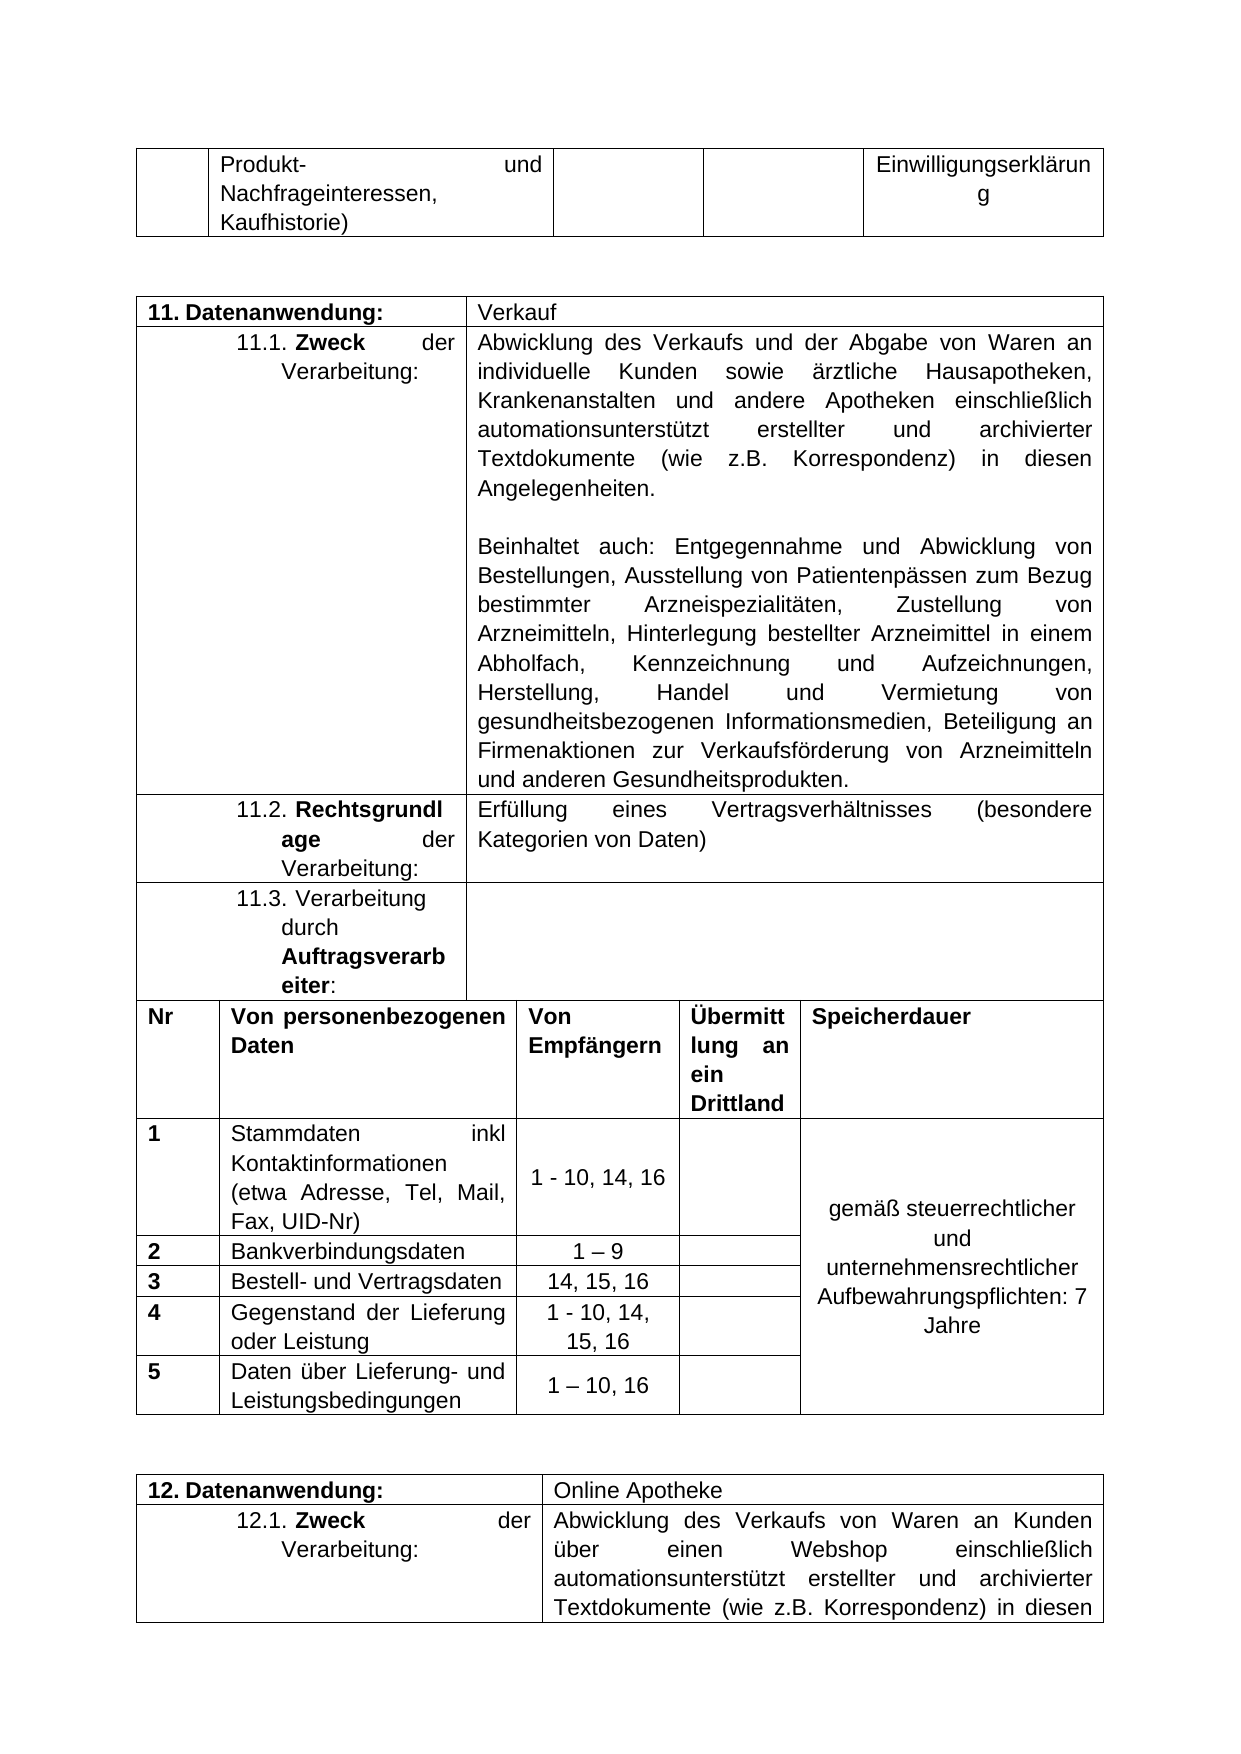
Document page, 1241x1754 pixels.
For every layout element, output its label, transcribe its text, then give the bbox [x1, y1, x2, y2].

table_cell Erfüllung eines Vertragsverhältnisses (besondere Kategorien von Daten) [467, 795, 1103, 882]
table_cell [209, 149, 553, 236]
table_cell gemäß steuerrechtlicher und unternehmensrechtlicher Aufbewahrungspflichten: 7 Jahre [801, 1119, 1103, 1414]
table_cell Übermittlung an ein Drittland [680, 1001, 800, 1117]
table_cell 5 [137, 1356, 219, 1414]
table_cell [704, 149, 863, 236]
table_cell [680, 1266, 800, 1296]
table_cell Daten über Lieferung- und Leistungsbedingungen [220, 1356, 516, 1414]
table_cell Stammdaten inkl Kontaktinformationen (etwa Adresse, Tel, Mail, Fax, UID-Nr) [220, 1119, 516, 1235]
table_cell 4 [137, 1297, 219, 1355]
table_cell 14, 15, 16 [517, 1266, 679, 1296]
table_cell [680, 1236, 800, 1265]
table_cell 1 – 10, 16 [517, 1356, 679, 1414]
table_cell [137, 1505, 542, 1622]
table_cell [680, 1119, 800, 1235]
table_cell 2 [137, 1236, 219, 1265]
table_cell [554, 149, 703, 236]
table_cell Speicherdauer [801, 1001, 1103, 1117]
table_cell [543, 1505, 1103, 1622]
table_cell Bankverbindungsdaten [220, 1236, 516, 1265]
table_cell 3 [137, 1266, 219, 1296]
table_cell [680, 1297, 800, 1355]
table_cell 1 [137, 1119, 219, 1235]
table_cell 3 [137, 149, 208, 236]
table_cell [467, 883, 1103, 1000]
table_cell Bestell- und Vertragsdaten [220, 1266, 516, 1296]
table_cell 1 - 10, 14, 16 [517, 1119, 679, 1235]
table_cell Von Empfängern [517, 1001, 679, 1117]
table_header Datenanwendung: [137, 297, 466, 326]
table_cell 1 - 10, 14, 15, 16 [517, 1297, 679, 1355]
table_cell Nr [137, 1001, 219, 1117]
table_cell 1 – 9 [517, 1236, 679, 1265]
table_cell Gegenstand der Lieferung oder Leistung [220, 1297, 516, 1355]
table_cell Verarbeitung durch Auftragsverarbeiter: [137, 883, 466, 1000]
table_cell [680, 1356, 800, 1414]
table_cell Rechtsgrundlage der Verarbeitung: [137, 795, 466, 882]
table_cell Von personenbezogenen Daten [220, 1001, 516, 1117]
table_cell Zweck der Verarbeitung: [137, 327, 466, 793]
table_cell Abwicklung des Verkaufs und der Abgabe von Waren an individuelle Kunden sowie ärztliche Hausapotheken, Krankenanstalten und andere Apotheken einschließlich automationsunterstützt erstellter und archivierter Textdokumente (wie z.B. Korrespondenz) in diesen Angelegenheiten. Beinhaltet auch: Entgegennahme und Abwicklung von Bestellungen, Ausstellung von Patientenpässen zum Bezug bestimmter Arzneispezialitäten, Zustellung von Arzneimitteln, Hinterlegung bestellter Arzneimittel in einem Abholfach, Kennzeichnung und Aufzeichnungen, Herstellung, Handel und Vermietung von gesundheitsbezogenen Informationsmedien, Beteiligung an Firmenaktionen zur Verkaufsförderung von Arzneimitteln und anderen Gesundheitsprodukten. [467, 327, 1103, 793]
table_header Online Apotheke [543, 1475, 1103, 1504]
table_header Datenanwendung: [137, 1475, 542, 1504]
table_header Verkauf [467, 297, 1103, 326]
